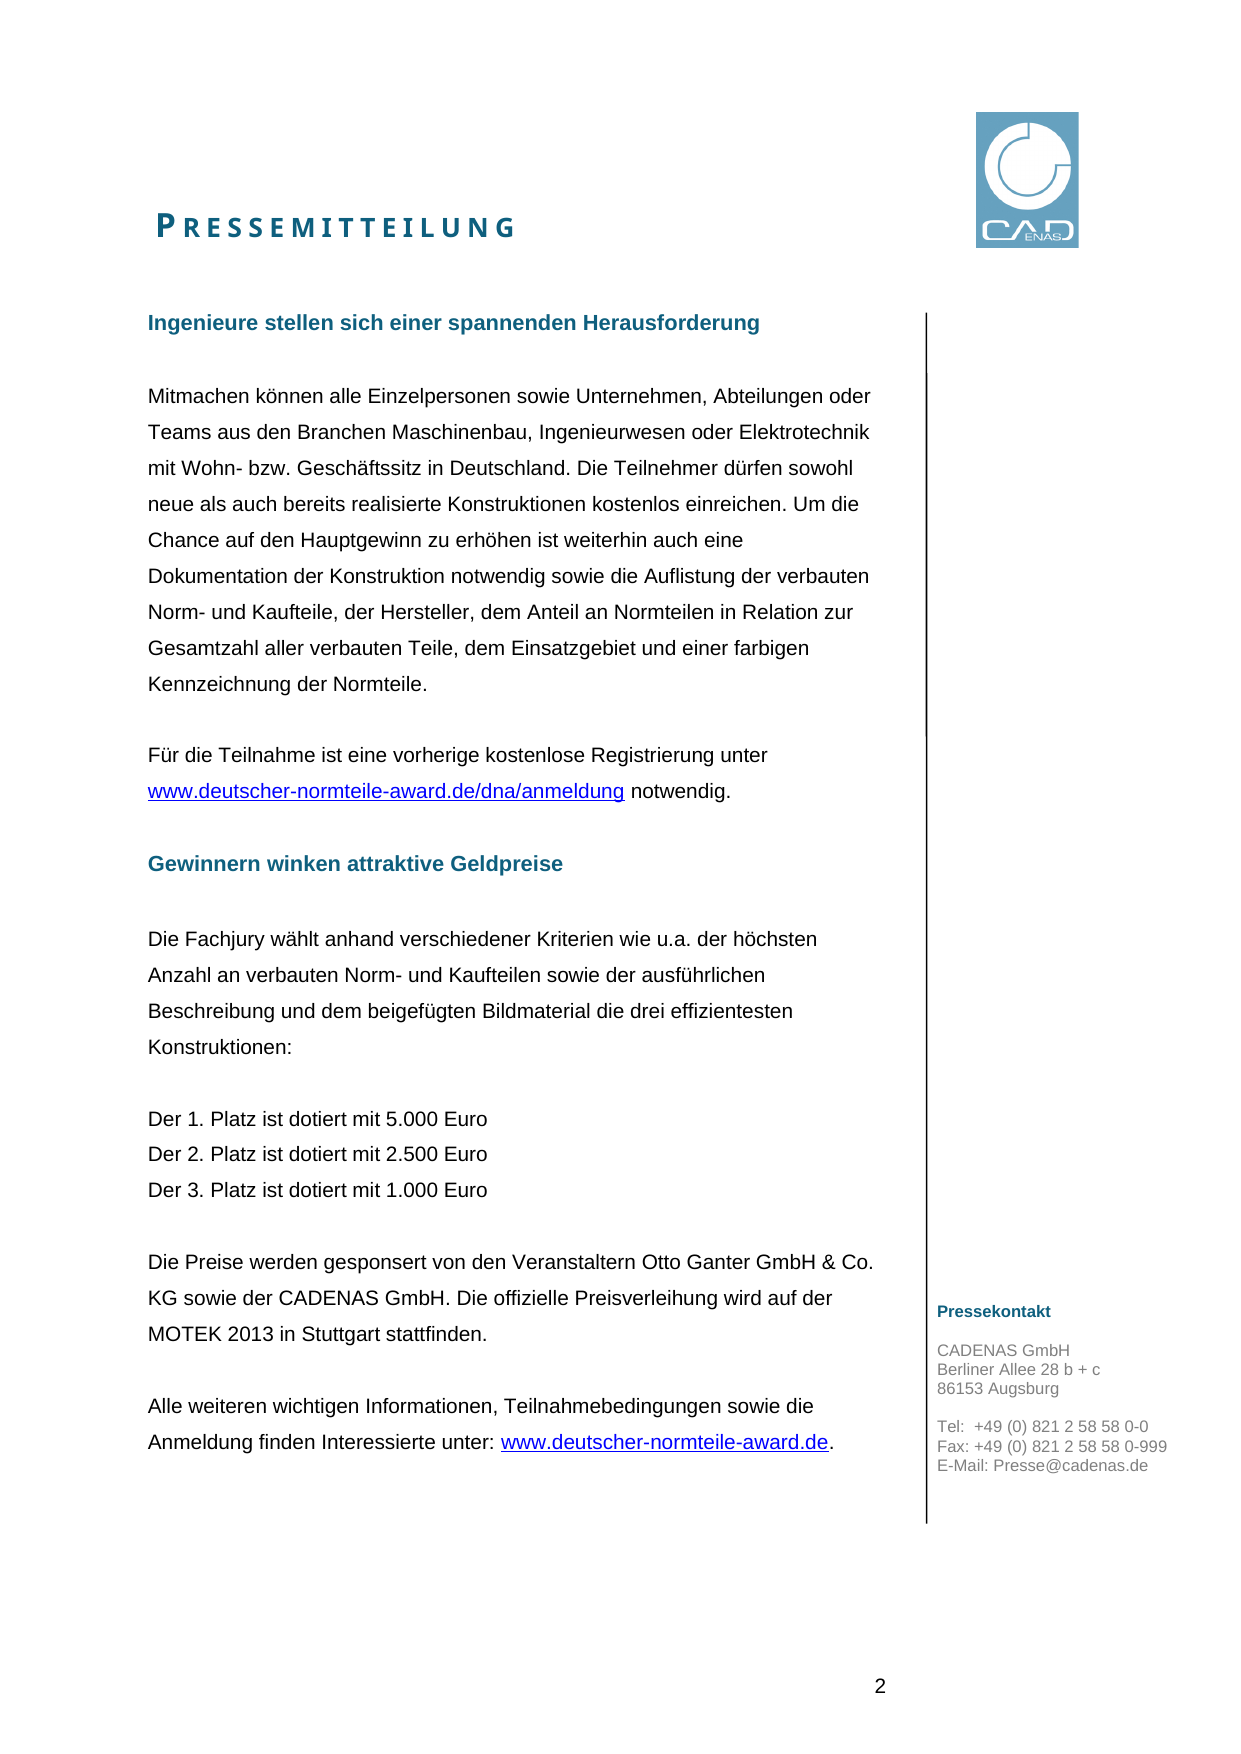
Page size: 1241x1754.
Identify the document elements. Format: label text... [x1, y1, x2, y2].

text Der 2. Platz ist dotiert mit 2.500 Euro [148, 1142, 886, 1166]
text Ingenieure stellen sich einer spannenden Herausforderung [148, 310, 886, 335]
picture [976, 112, 1079, 248]
text Gewinnern winken attraktive Geldpreise [148, 851, 886, 876]
text Mitmachen können alle Einzelpersonen sowie Unternehmen, Abteilungen oder Teams aus den Branchen Maschinenbau, Ingenieurwesen oder Elektrotechnik mit Wohn- bzw. Geschäftssitz in Deutschland. Die Teilnehmer dürfen sowohl neue als auch bereits realisierte Konstruktionen kostenlos einreichen. Um die Chance auf den Hauptgewinn zu erhöhen ist weiterhin auch eine Dokumentation der Konstruktion notwendig sowie die Auflistung der verbauten Norm- und Kaufteile, der Hersteller, dem Anteil an Normteilen in Relation zur Gesamtzahl aller verbauten Teile, dem Einsatzgebiet und einer farbigen Kennzeichnung der Normteile. [148, 384, 886, 695]
text Der 1. Platz ist dotiert mit 5.000 Euro [148, 1106, 886, 1130]
text Alle weiteren wichtigen Informationen, Teilnahmebedingungen sowie die Anmeldung finden Interessierte unter: www.deutscher-normteile-award.de. [148, 1394, 886, 1454]
text Für die Teilnahme ist eine vorherige kostenlose Registrierung unter www.deutscher-normteile-award.de/dna/anmeldung notwendig. [148, 743, 886, 803]
text Der 3. Platz ist dotiert mit 1.000 Euro [148, 1178, 886, 1202]
text Die Fachjury wählt anhand verschiedener Kriterien wie u.a. der höchsten Anzahl an verbauten Norm- und Kaufteilen sowie der ausführlichen Beschreibung und dem beigefügten Bildmaterial die drei effizientesten Konstruktionen: [148, 927, 886, 1058]
text Die Preise werden gesponsert von den Veranstaltern Otto Ganter GmbH & Co. KG sowie der CADENAS GmbH. Die offizielle Preisverleihung wird auf der MOTEK 2013 in Stuttgart stattfinden. [148, 1250, 886, 1346]
